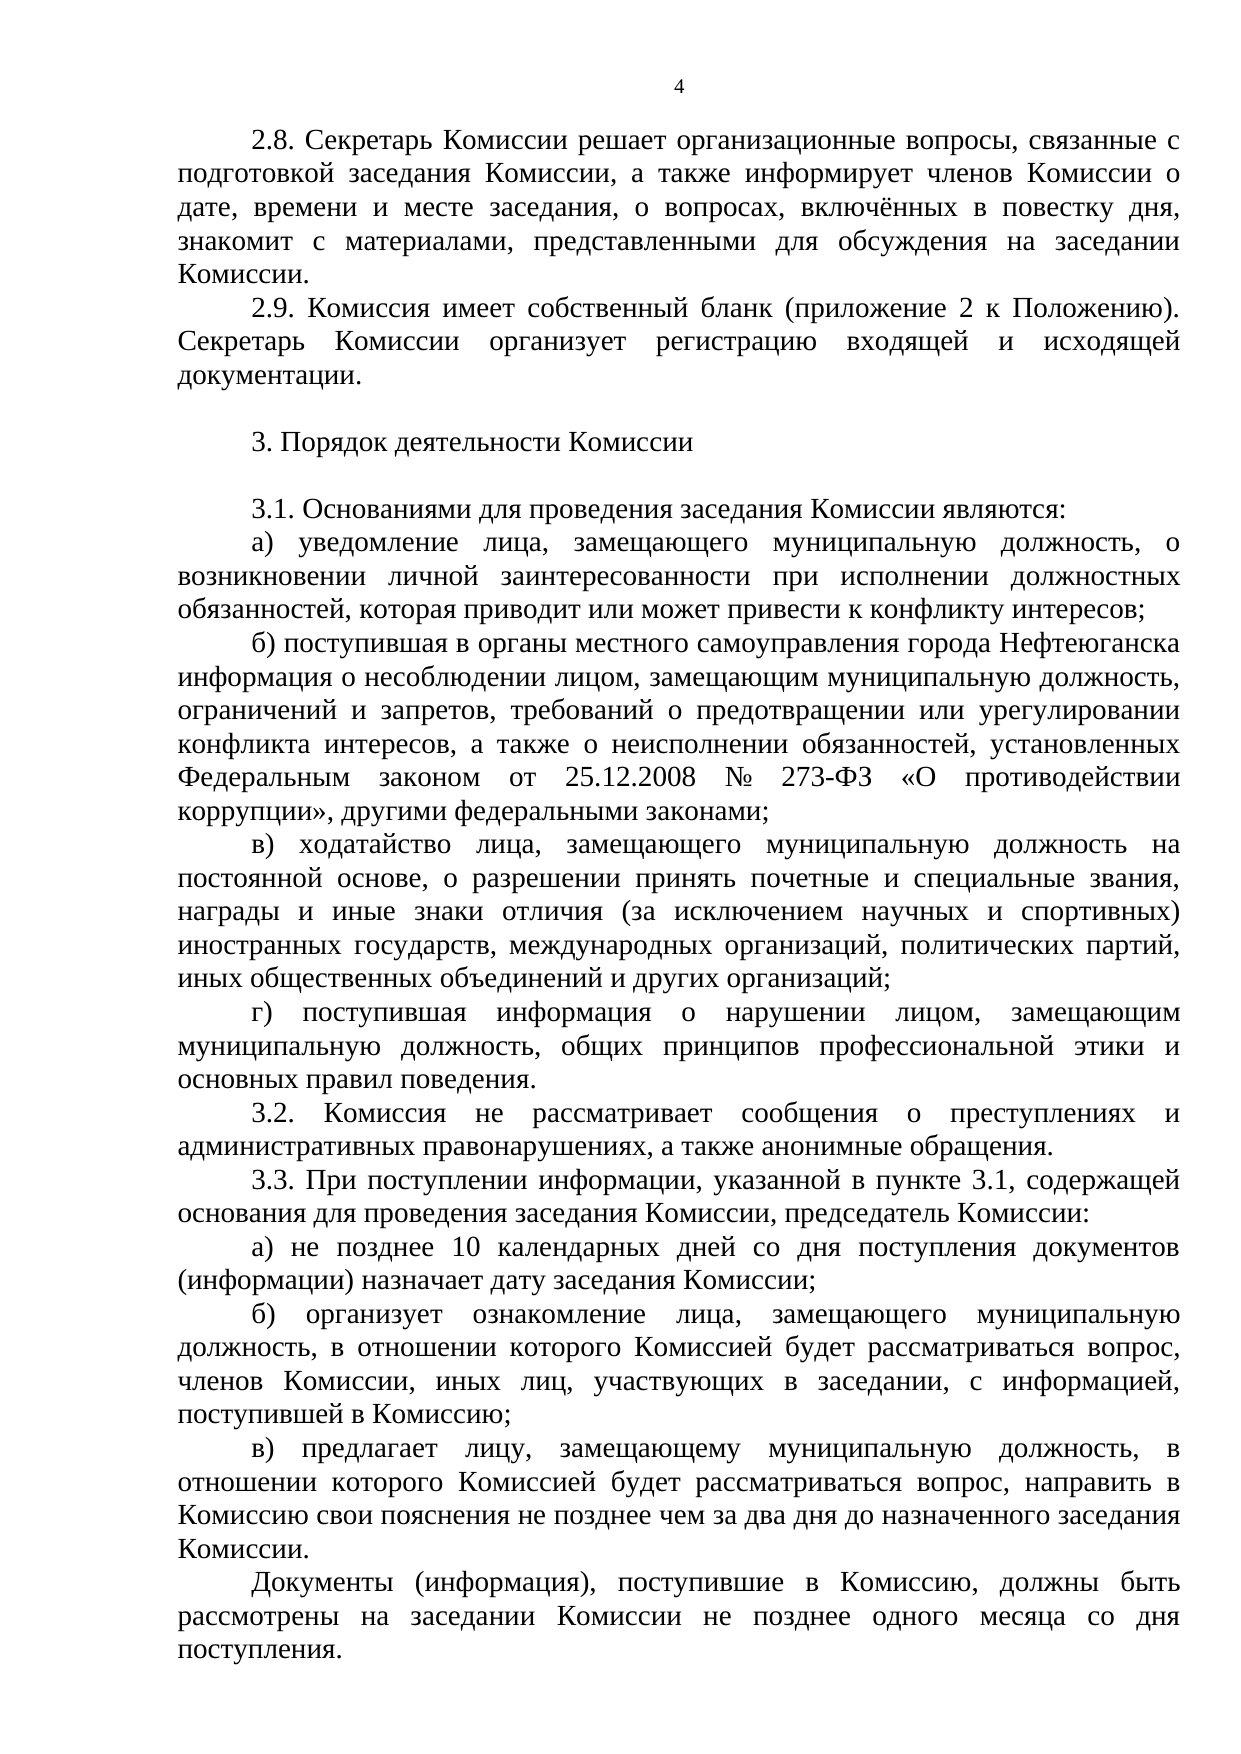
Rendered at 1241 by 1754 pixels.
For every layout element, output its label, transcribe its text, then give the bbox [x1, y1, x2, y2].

text 2.9. Комиссия имеет собственный бланк (приложение 2 к Положению). Секретарь Комиссии организует регистрацию входящей и исходящей документации. [177, 290, 1181, 390]
text 3.2. Комиссия не рассматривает сообщения о преступлениях и административных правонарушениях, а также анонимные обращения. [177, 1095, 1181, 1162]
text Документы (информация), поступившие в Комиссию, должны быть рассмотрены на заседании Комиссии не позднее одного месяца со дня поступления. [177, 1564, 1181, 1665]
text в) ходатайство лица, замещающего муниципальную должность на постоянной основе, о разрешении принять почетные и специальные звания, награды и иные знаки отличия (за исключением научных и спортивных) иностранных государств, международных организаций, политических партий, иных общественных объединений и других организаций; [177, 826, 1181, 994]
text 3. Порядок деятельности Комиссии [177, 424, 1181, 457]
text а) не позднее 10 календарных дней со дня поступления документов (информации) назначает дату заседания Комиссии; [177, 1229, 1181, 1296]
text 2.8. Секретарь Комиссии решает организационные вопросы, связанные с подготовкой заседания Комиссии, а также информирует членов Комиссии о дате, времени и месте заседания, о вопросах, включённых в повестку дня, знакомит с материалами, представленными для обсуждения на заседании Комиссии. [177, 122, 1181, 290]
text б) организует ознакомление лица, замещающего муниципальную должность, в отношении которого Комиссией будет рассматриваться вопрос, членов Комиссии, иных лиц, участвующих в заседании, с информацией, поступившей в Комиссию; [177, 1296, 1181, 1430]
text а) уведомление лица, замещающего муниципальную должность, о возникновении личной заинтересованности при исполнении должностных обязанностей, которая приводит или может привести к конфликту интересов; [177, 524, 1181, 625]
text в) предлагает лицу, замещающему муниципальную должность, в отношении которого Комиссией будет рассматриваться вопрос, направить в Комиссию свои пояснения не позднее чем за два дня до назначенного заседания Комиссии. [177, 1430, 1181, 1564]
text г) поступившая информация о нарушении лицом, замещающим муниципальную должность, общих принципов профессиональной этики и основных правил поведения. [177, 994, 1181, 1095]
text б) поступившая в органы местного самоуправления города Нефтеюганска информация о несоблюдении лицом, замещающим муниципальную должность, ограничений и запретов, требований о предотвращении или урегулировании конфликта интересов, а также о неисполнении обязанностей, установленных Федеральным законом от 25.12.2008 № 273-ФЗ «О противодействии коррупции», другими федеральными законами; [177, 625, 1181, 826]
text 3.1. Основаниями для проведения заседания Комиссии являются: [177, 491, 1181, 524]
text 3.3. При поступлении информации, указанной в пункте 3.1, содержащей основания для проведения заседания Комиссии, председатель Комиссии: [177, 1162, 1181, 1229]
